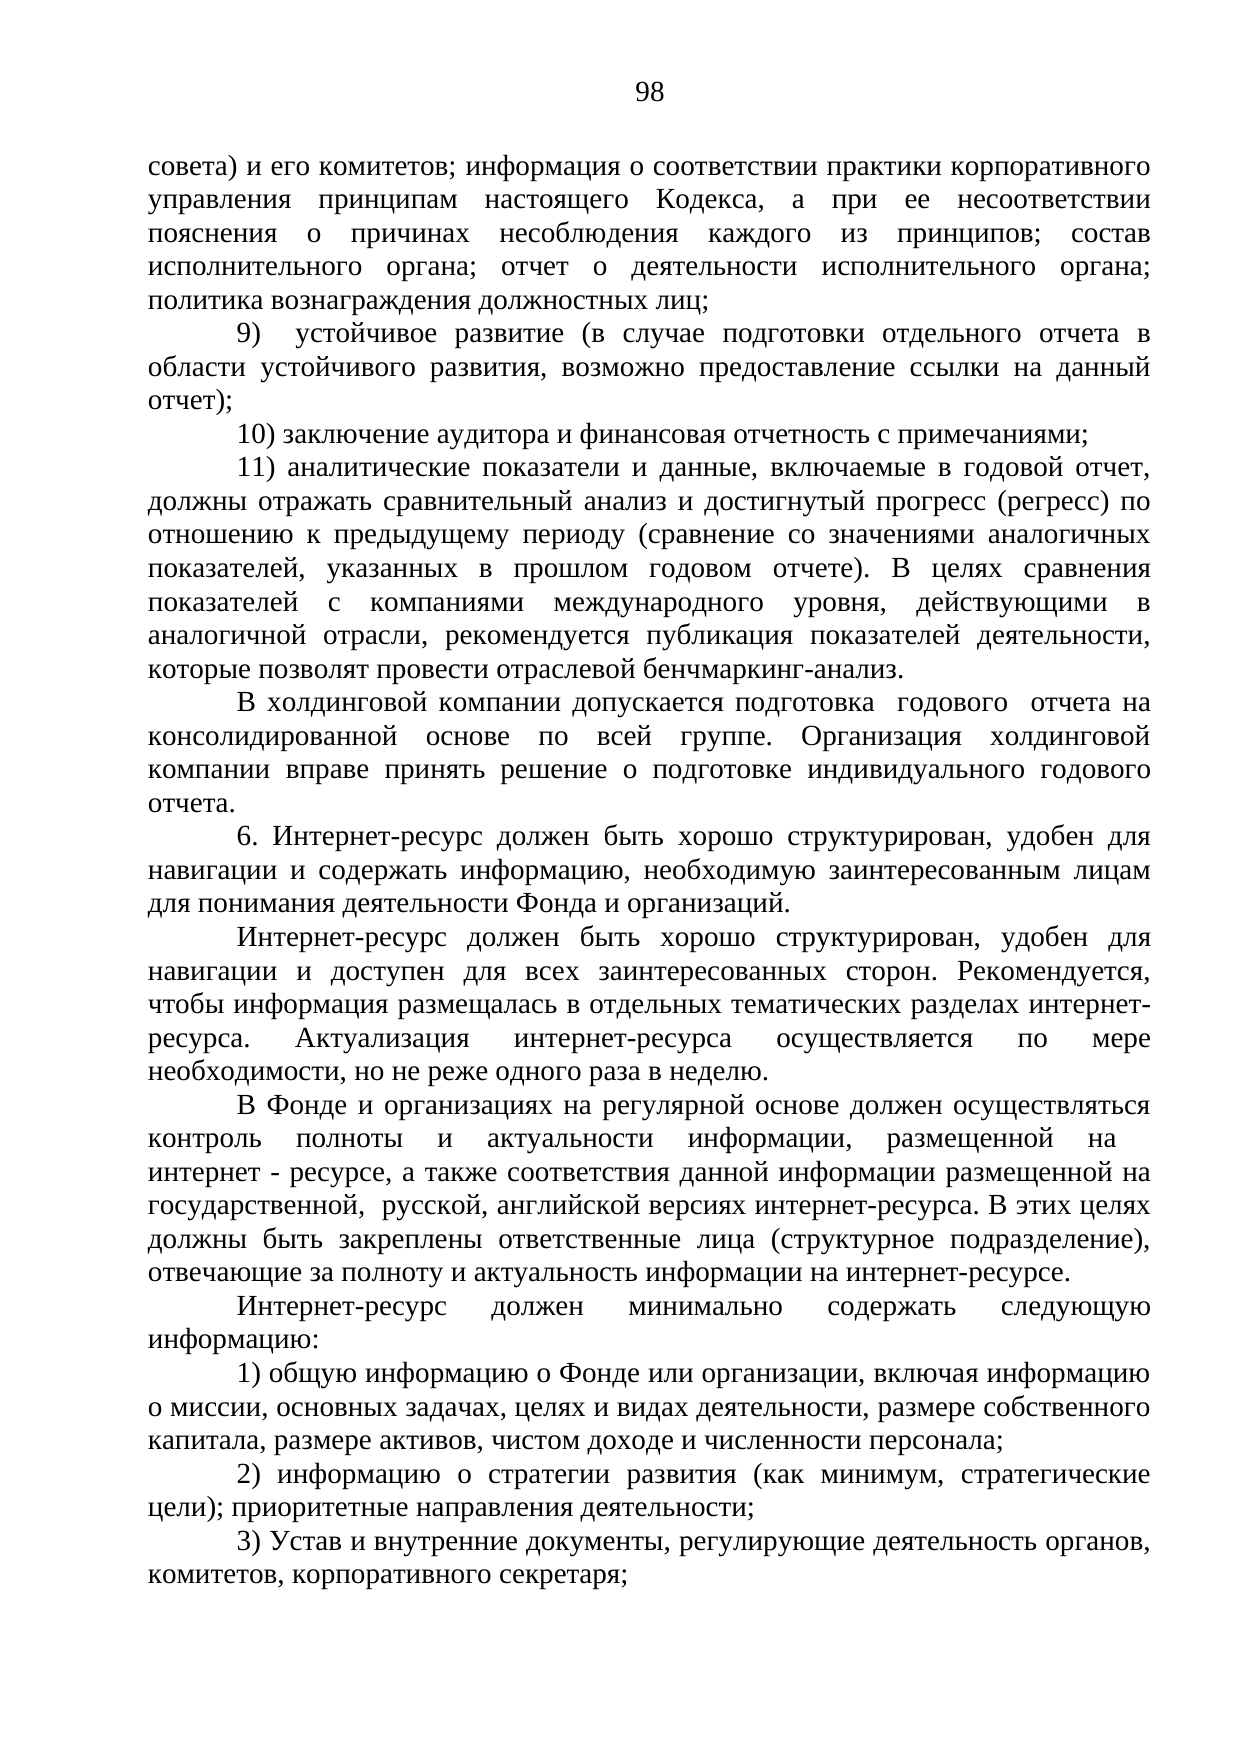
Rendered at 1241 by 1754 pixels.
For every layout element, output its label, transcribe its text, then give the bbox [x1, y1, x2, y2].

text Интернет-ресурс должен быть хорошо структурирован, удобен для навигации и доступен для всех заинтересованных сторон. Рекомендуется, чтобы информация размещалась в отдельных тематических разделах интернет-ресурса. Актуализация интернет-ресурса осуществляется по мере необходимости, но не реже одного раза в неделю. [148, 919, 1152, 1087]
text В Фонде и организациях на регулярной основе должен осуществляться контроль полноты и актуальности информации, размещенной на интернет - ресурсе, а также соответствия данной информации размещенной на государственной, русской, английской версиях интернет-ресурса. В этих целях должны быть закреплены ответственные лица (структурное подразделение), отвечающие за полноту и актуальность информации на интернет-ресурсе. [148, 1087, 1152, 1288]
text 6. Интернет-ресурс должен быть хорошо структурирован, удобен для навигации и содержать информацию, необходимую заинтересованным лицам для понимания деятельности Фонда и организаций. [148, 818, 1152, 919]
text 1) общую информацию о Фонде или организации, включая информацию о миссии, основных задачах, целях и видах деятельности, размере собственного капитала, размере активов, чистом доходе и численности персонала; [148, 1355, 1152, 1456]
text 11) аналитические показатели и данные, включаемые в годовой отчет, должны отражать сравнительный анализ и достигнутый прогресс (регресс) по отношению к предыдущему периоду (сравнение со значениями аналогичных показателей, указанных в прошлом годовом отчете). В целях сравнения показателей с компаниями международного уровня, действующими в аналогичной отрасли, рекомендуется публикация показателей деятельности, которые позволят провести отраслевой бенчмаркинг-анализ. [148, 449, 1152, 684]
list устойчивое развитие (в случае подготовки отдельного отчета в области устойчивого развития, возможно предоставление ссылки на данный отчет); [148, 315, 1152, 416]
list 10) заключение аудитора и финансовая отчетность с примечаниями; [148, 416, 1152, 449]
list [148, 148, 1152, 315]
text 2) информацию о стратегии развития (как минимум, стратегические цели); приоритетные направления деятельности; [148, 1456, 1152, 1523]
text 3) Устав и внутренние документы, регулирующие деятельность органов, комитетов, корпоративного секретаря; [148, 1523, 1152, 1590]
text В холдинговой компании допускается подготовка годового отчета на консолидированной основе по всей группе. Организация холдинговой компании вправе принять решение о подготовке индивидуального годового отчета. [148, 684, 1152, 818]
text Интернет-ресурс должен минимально содержать следующую информацию: [148, 1288, 1152, 1355]
